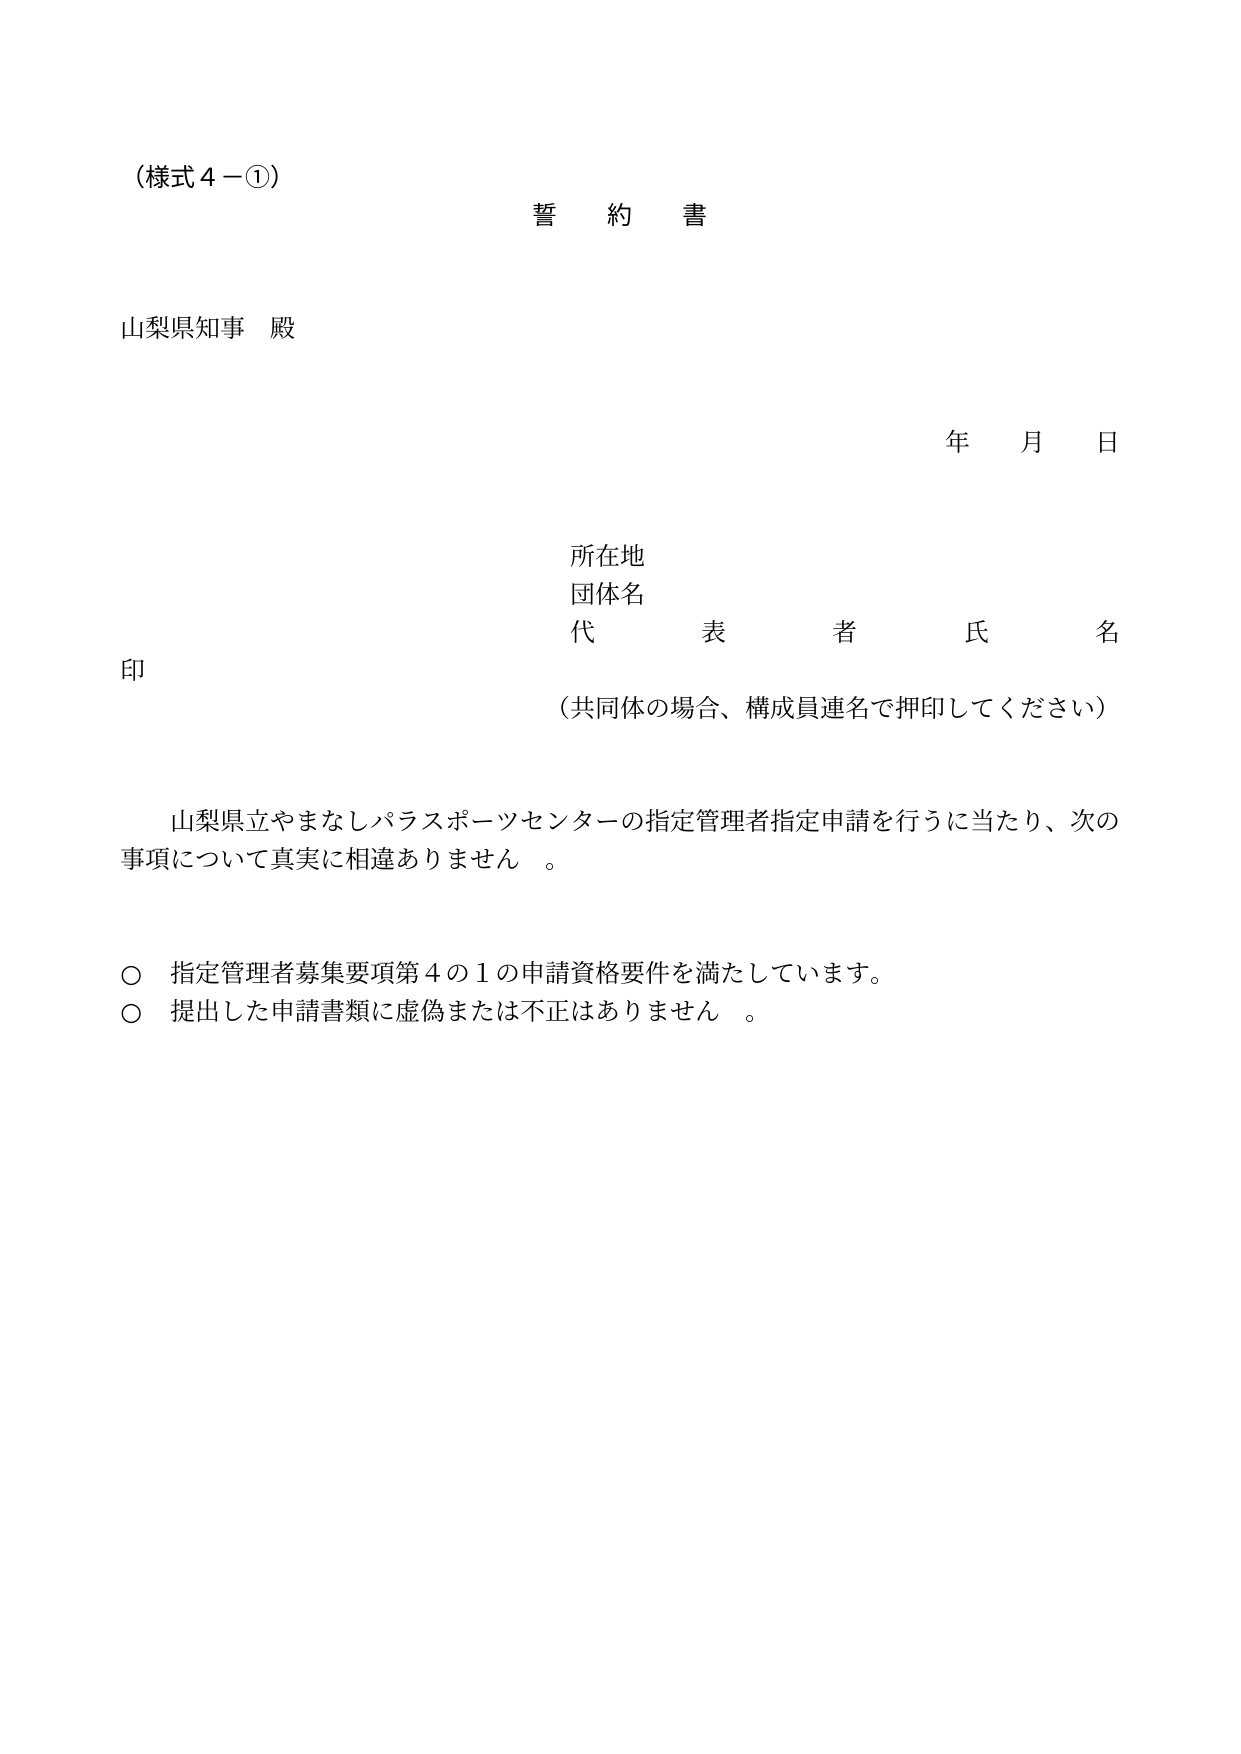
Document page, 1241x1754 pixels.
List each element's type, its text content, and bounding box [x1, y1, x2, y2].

text （様式４－①） [120, 157, 1120, 194]
text （共同体の場合、構成員連名で押印してください） [120, 687, 1120, 725]
text 誓 約 書 [120, 194, 1120, 232]
text 代表者氏名 印 [120, 612, 1120, 687]
text ○ 指定管理者募集要項第４の１の申請資格要件を満たしています。 [120, 953, 1120, 991]
text 所在地 [120, 536, 1120, 574]
text 山梨県知事 殿 [120, 308, 1120, 346]
text 団体名 [120, 574, 1120, 612]
text 山梨県立やまなしパラスポーツセンターの指定管理者指定申請を行うに当たり、次の事項について真実に相違ありません。 [120, 801, 1120, 877]
text ○ 提出した申請書類に虚偽または不正はありません。 [120, 991, 1120, 1029]
text 年 月 日 [120, 422, 1120, 460]
